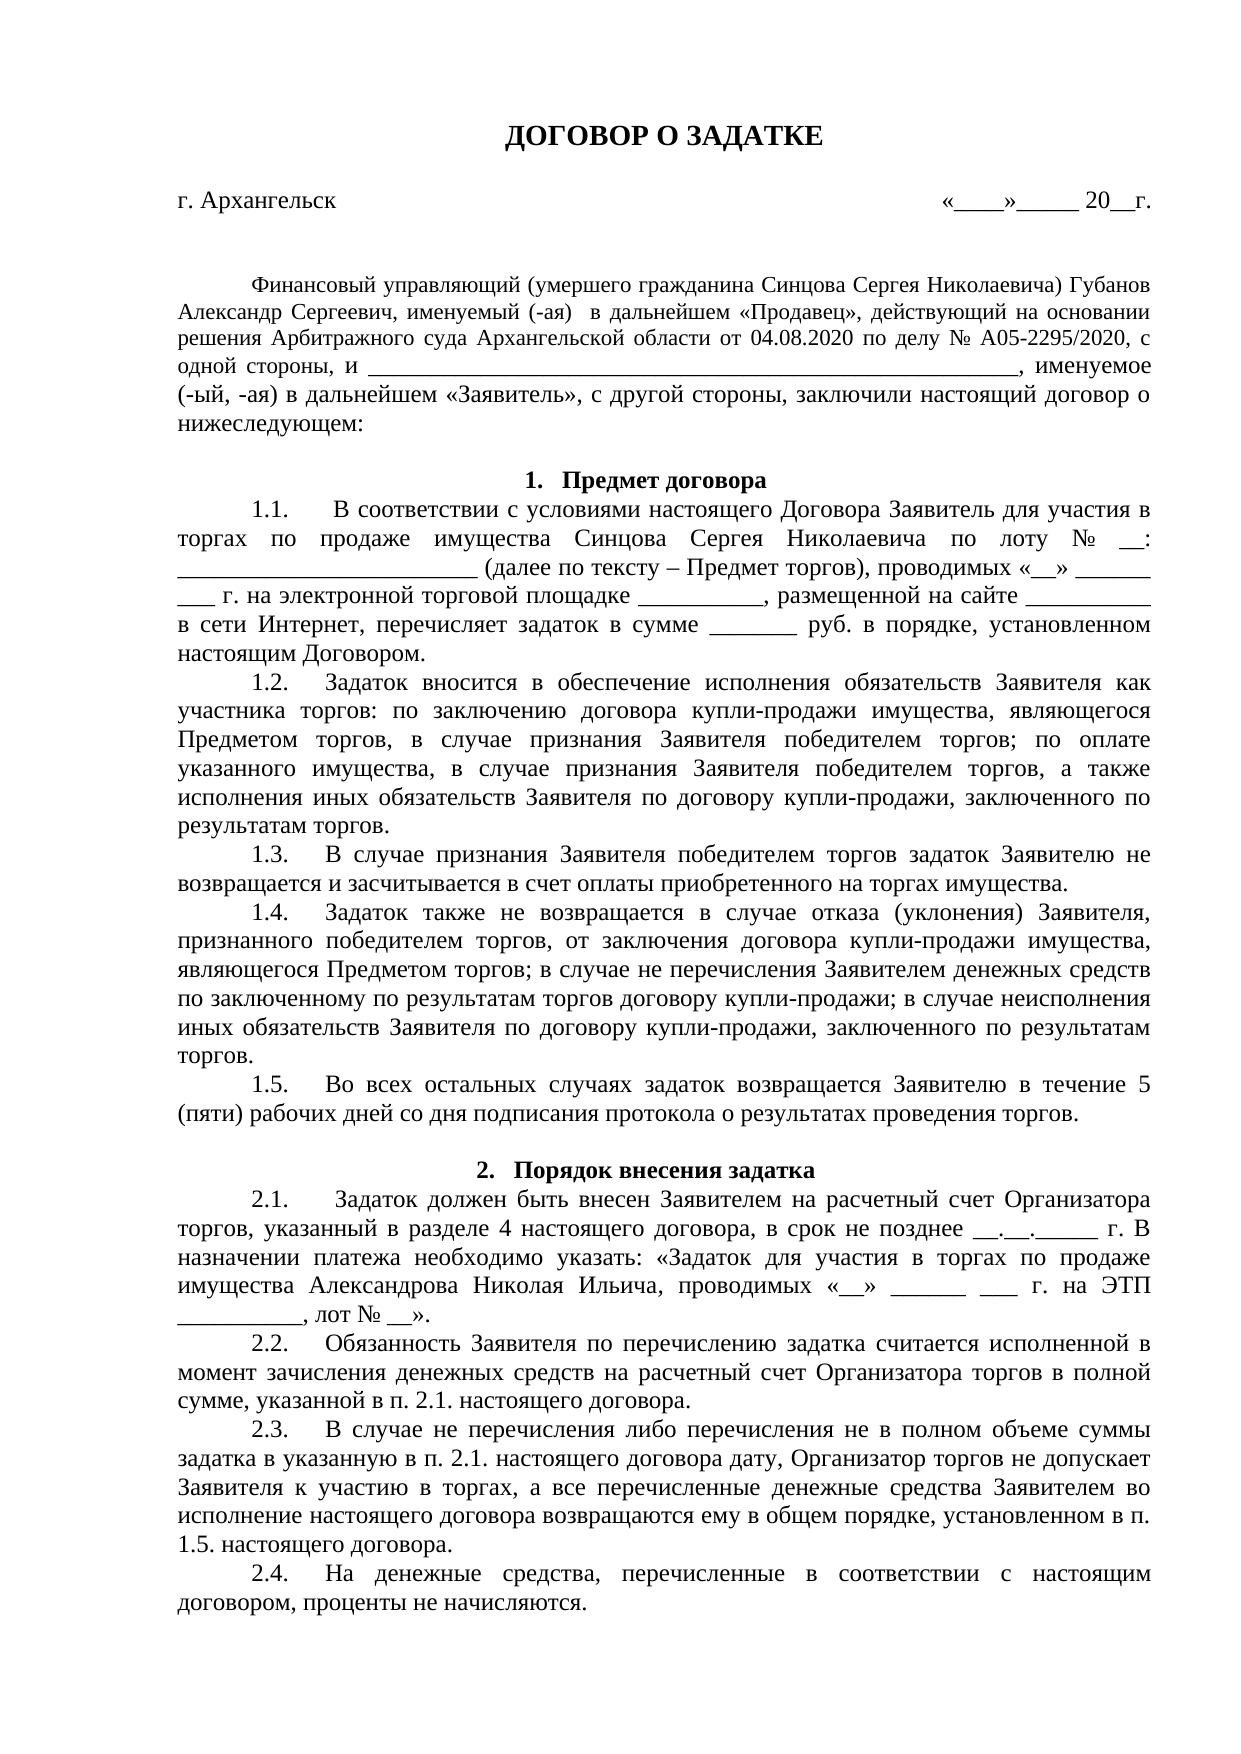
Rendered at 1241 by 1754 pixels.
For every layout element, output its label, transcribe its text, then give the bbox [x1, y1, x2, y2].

list Задаток также не возвращается в случае отказа (уклонения) Заявителя, признанного победителем торгов, от заключения договора купли-продажи имущества, являющегося Предметом торгов; в случае не перечисления Заявителем денежных средств по заключенному по результатам торгов договору купли-продажи; в случае неисполнения иных обязательств Заявителя по договору купли-продажи, заключенного по результатам торгов. [177, 897, 1152, 1069]
list Предмет договора [140, 466, 1152, 494]
list Задаток вносится в обеспечение исполнения обязательств Заявителя как участника торгов: по заключению договора купли-продажи имущества, являющегося Предметом торгов, в случае признания Заявителя победителем торгов; по оплате указанного имущества, в случае признания Заявителя победителем торгов, а также исполнения иных обязательств Заявителя по договору купли-продажи, заключенного по результатам торгов. [177, 667, 1152, 839]
list Задаток должен быть внесен Заявителем на расчетный счет Организатора торгов, указанный в разделе 4 настоящего договора, в срок не позднее __.__._____ г. В назначении платежа необходимо указать: «Задаток для участия в торгах по продаже имущества Александрова Николая Ильича, проводимых «__» ______ ___ г. на ЭТП __________, лот № __». [177, 1184, 1152, 1328]
text Финансовый управляющий (умершего гражданина Синцова Сергея Николаевича) Губанов Александр Сергеевич, именуемый (-ая) в дальнейшем «Продавец», действующий на основании решения Арбитражного суда Архангельской области от 04.08.2020 по делу № А05-2295/2020, с одной стороны, и ____________________________________________________, именуемое (-ый, -ая) в дальнейшем «Заявитель», с другой стороны, заключили настоящий договор о нижеследующем: [177, 271, 1152, 437]
list Во всех остальных случаях задаток возвращается Заявителю в течение 5 (пяти) рабочих дней со дня подписания протокола о результатах проведения торгов. [177, 1069, 1152, 1127]
list В случае не перечисления либо перечисления не в полном объеме суммы задатка в указанную в п. 2.1. настоящего договора дату, Организатор торгов не допускает Заявителя к участию в торгах, а все перечисленные денежные средства Заявителем во исполнение настоящего договора возвращаются ему в общем порядке, установленном в п. 1.5. настоящего договора. [177, 1414, 1152, 1558]
text «____»_____ 20__г. [849, 185, 1152, 214]
list В случае признания Заявителя победителем торгов задаток Заявителю не возвращается и засчитывается в счет оплаты приобретенного на торгах имущества. [177, 839, 1152, 897]
list В соответствии с условиями настоящего Договора Заявитель для участия в торгах по продаже имущества Синцова Сергея Николаевича по лоту № __: ________________________ (далее по тексту – Предмет торгов), проводимых «__» ______ ___ г. на электронной торговой площадке __________, размещенной на сайте __________ в сети Интернет, перечисляет задаток в сумме _______ руб. в порядке, установленном настоящим Договором. [177, 494, 1152, 667]
list На денежные средства, перечисленные в соответствии с настоящим договором, проценты не начисляются. [177, 1558, 1152, 1616]
text ДОГОВОР О ЗАДАТКЕ [177, 118, 1152, 152]
list Обязанность Заявителя по перечислению задатка считается исполненной в момент зачисления денежных средств на расчетный счет Организатора торгов в полной сумме, указанной в п. 2.1. настоящего договора. [177, 1328, 1152, 1414]
text г. Архангельск [177, 185, 775, 214]
list Порядок внесения задатка [140, 1156, 1152, 1184]
